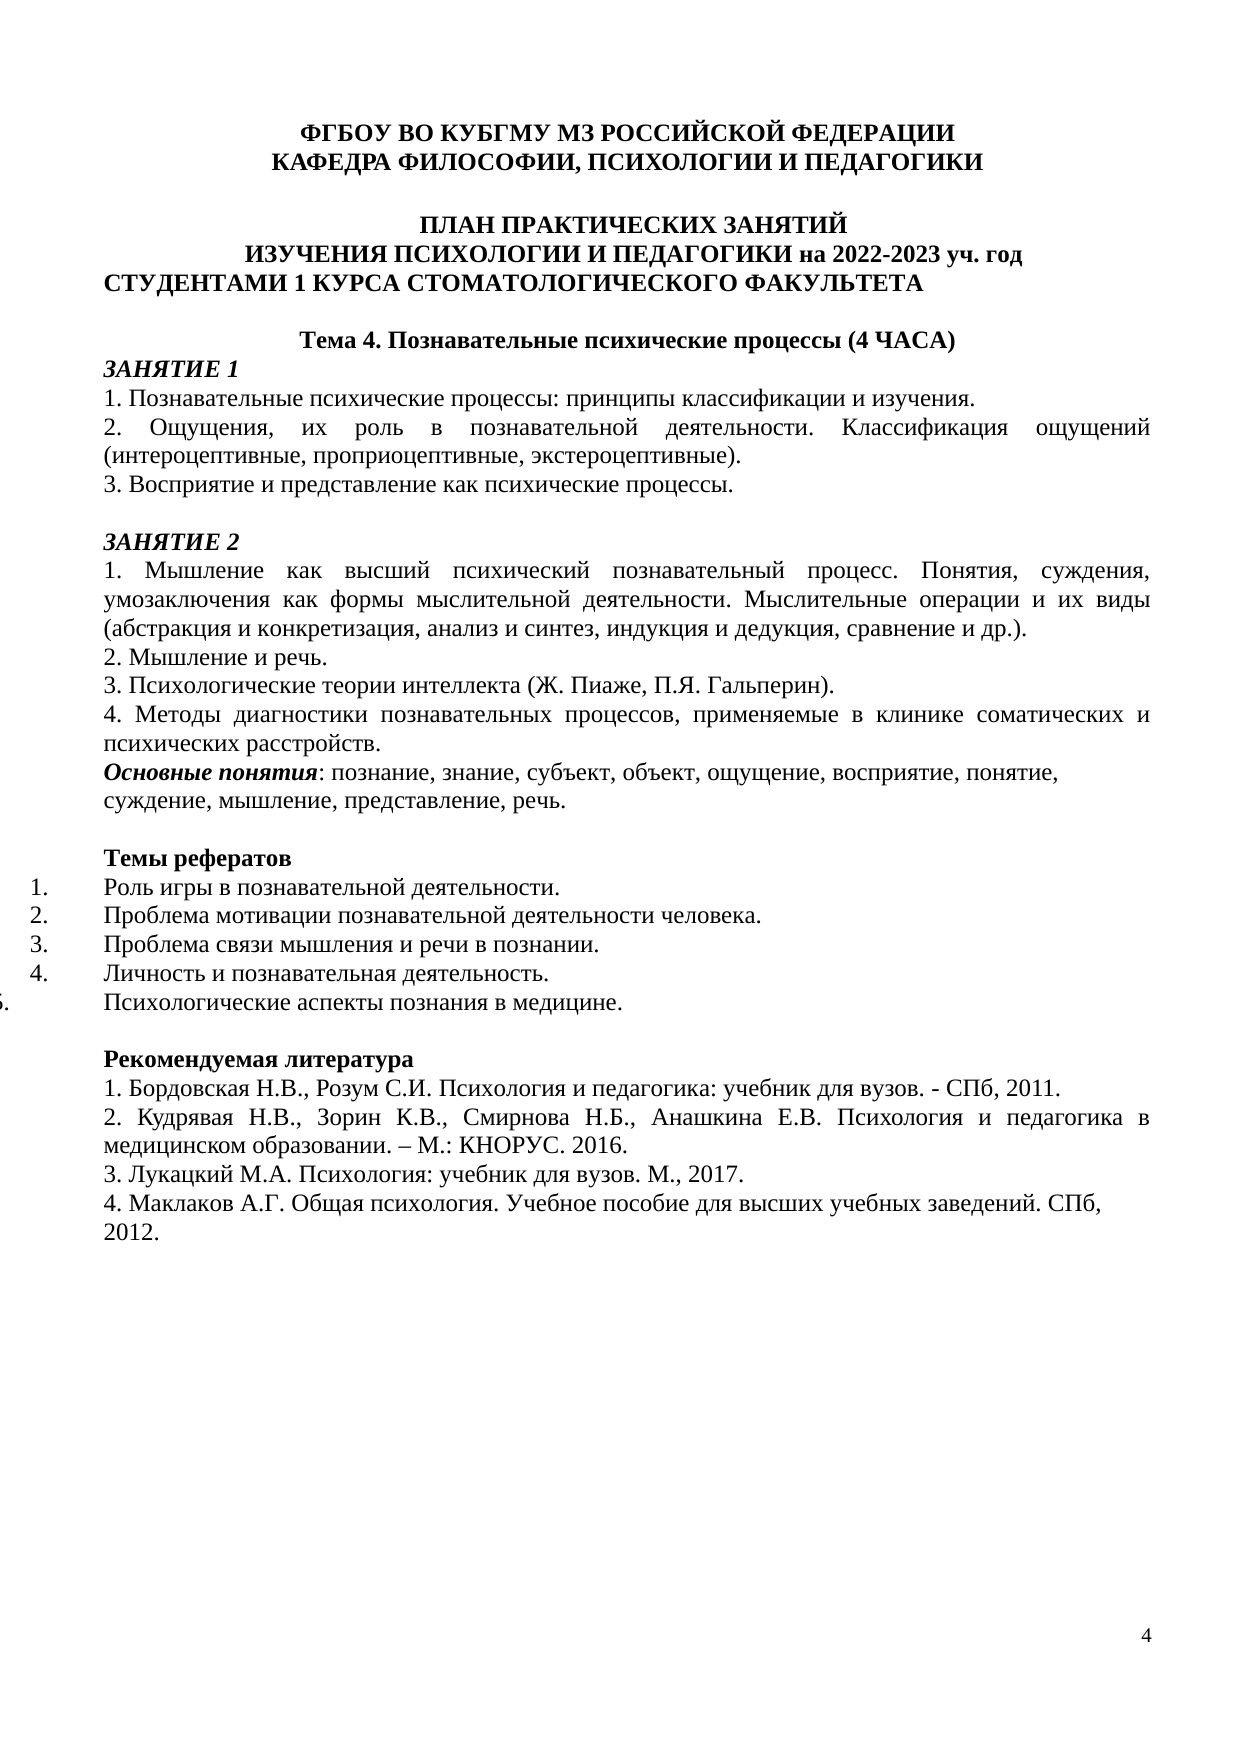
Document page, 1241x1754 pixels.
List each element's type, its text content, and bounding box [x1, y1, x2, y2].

subtitle Кафедра философии, психологии и педагогики [103, 147, 1152, 176]
list Проблема мотивации познавательной деятельности человека. [29, 901, 1152, 929]
text 1. Мышление как высший психический познавательный процесс. Понятия, суждения, умозаключения как формы мыслительной деятельности. Мыслительные операции и их виды (абстракция и конкретизация, анализ и синтез, индукция и дедукция, сравнение и др.). [103, 556, 1152, 642]
list Личность и познавательная деятельность. [29, 958, 1152, 987]
text 2. Ощущения, их роль в познавательной деятельности. Классификация ощущений (интероцептивные, проприоцептивные, экстероцептивные). [103, 412, 1152, 469]
text 3. Восприятие и представление как психические процессы. [103, 469, 1152, 498]
text 4. Маклаков А.Г. Общая психология. Учебное пособие для высших учебных заведений. СПб, 2012. [103, 1188, 1152, 1246]
text студентами 1 курса СТОМАТОЛОГИЧЕСКОГО факультета [103, 268, 1152, 297]
text ЗАНЯТИЕ 1 [103, 354, 1152, 383]
list Психологические аспекты познания в медицине. [0, 987, 1152, 1016]
text Темы рефератов [103, 843, 1152, 872]
text 2. Мышление и речь. [103, 642, 1152, 671]
text 1. Познавательные психические процессы: принципы классификации и изучения. [103, 383, 1152, 412]
text 2. Кудрявая Н.В., Зорин К.В., Смирнова Н.Б., Анашкина Е.В. Психология и педагогика в медицинском образовании. – М.: КНОРУС. 2016. [103, 1102, 1152, 1159]
list Роль игры в познавательной деятельности. [29, 872, 1152, 901]
text изучения психологии и педагогики на 2022-2023 уч. год [103, 239, 1152, 268]
text Тема 4. Познавательные психические процессы (4 ЧАСА) [103, 326, 1152, 354]
title ФГБОУ ВО КубГМУ МЗ РоСсийской Федерации [103, 118, 1152, 147]
text 4. Методы диагностики познавательных процессов, применяемые в клинике соматических и психических расстройств. [103, 699, 1152, 757]
text Основные понятия: познание, знание, субъект, объект, ощущение, восприятие, понятие, суждение, мышление, представление, речь. [103, 757, 1152, 814]
text План Практических занятий [103, 211, 1152, 239]
text 1. Бордовская Н.В., Розум С.И. Психология и педагогика: учебник для вузов. - СПб, 2011. [103, 1073, 1152, 1102]
text Рекомендуемая литература [103, 1044, 1152, 1073]
list Проблема связи мышления и речи в познании. [29, 929, 1152, 958]
text 3. Лукацкий М.А. Психология: учебник для вузов. М., 2017. [103, 1159, 1152, 1188]
text ЗАНЯТИЕ 2 [103, 527, 1152, 556]
text 3. Психологические теории интеллекта (Ж. Пиаже, П.Я. Гальперин). [103, 671, 1152, 699]
